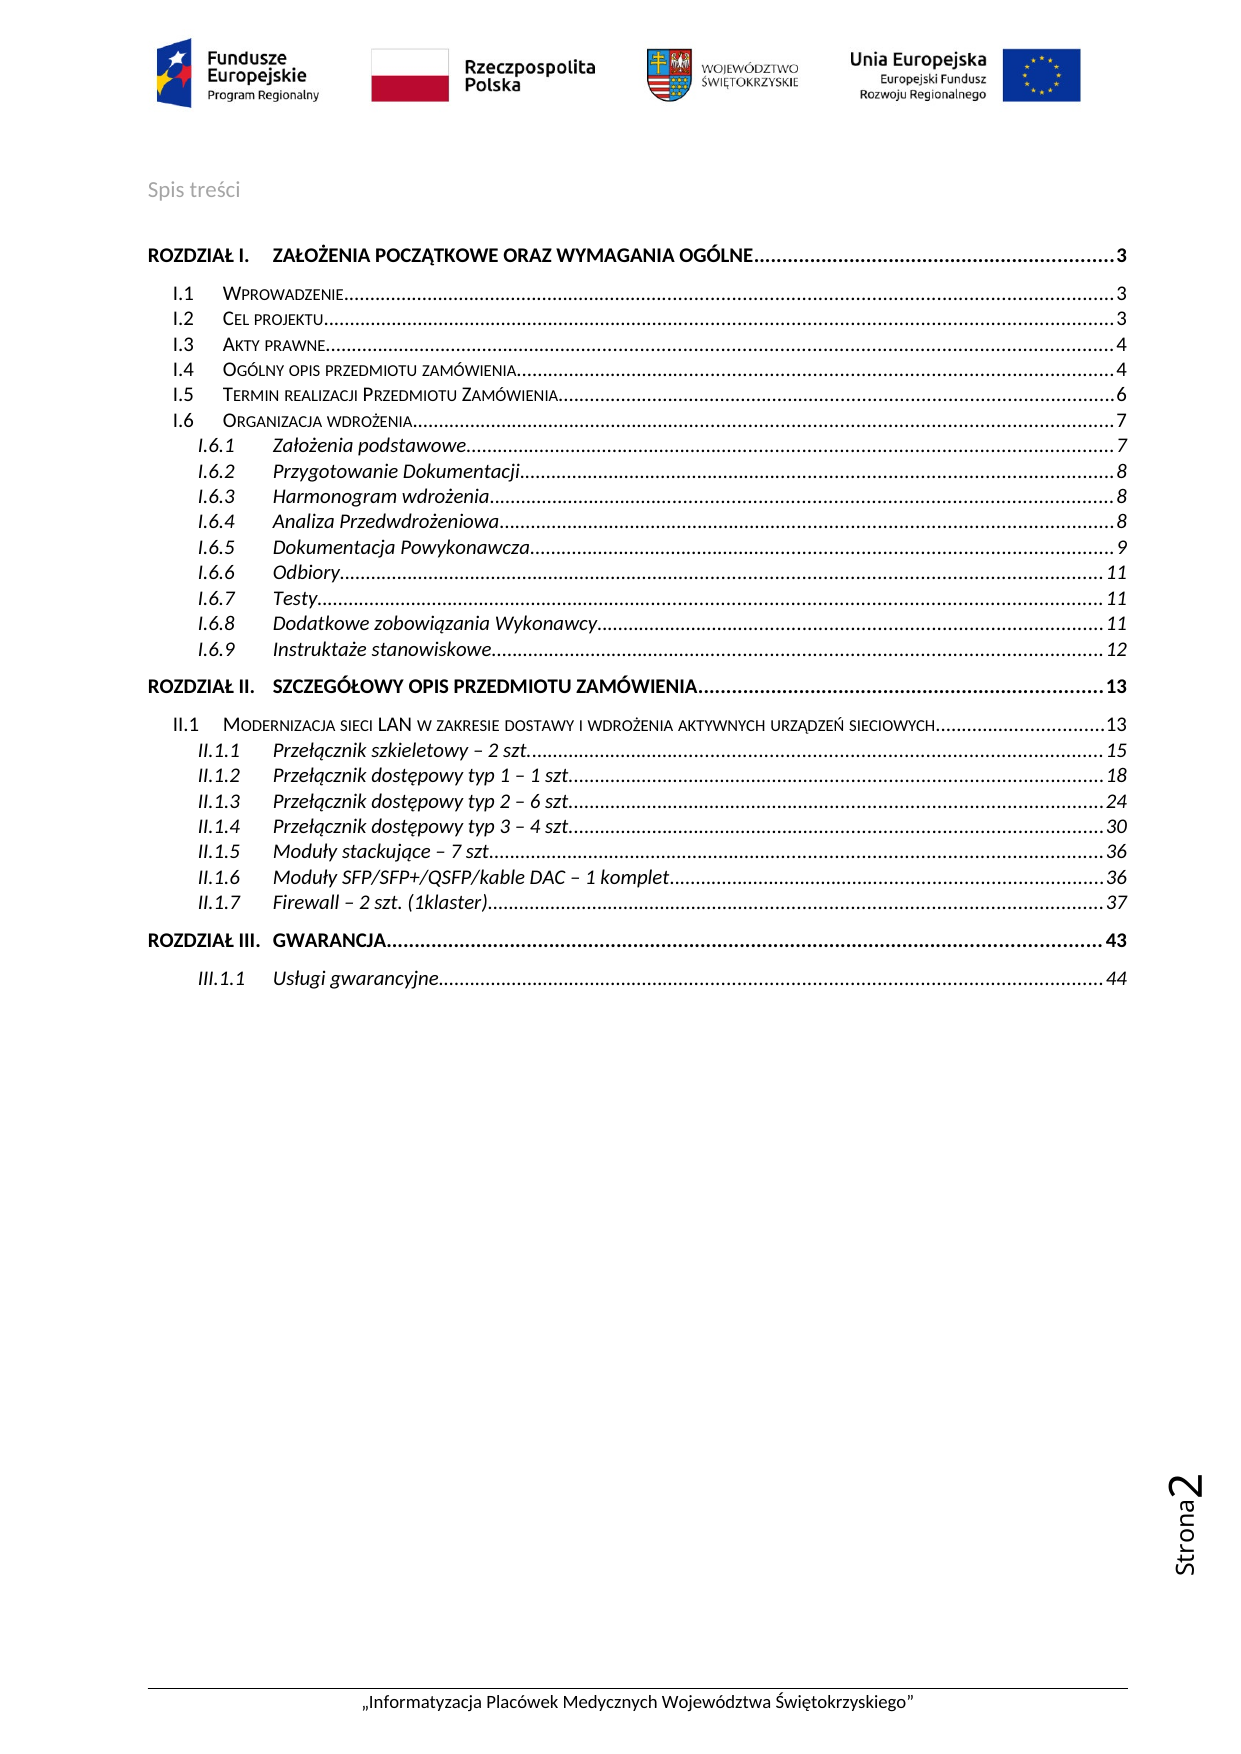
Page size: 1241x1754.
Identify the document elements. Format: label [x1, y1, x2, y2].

picture [147, 29, 1088, 115]
